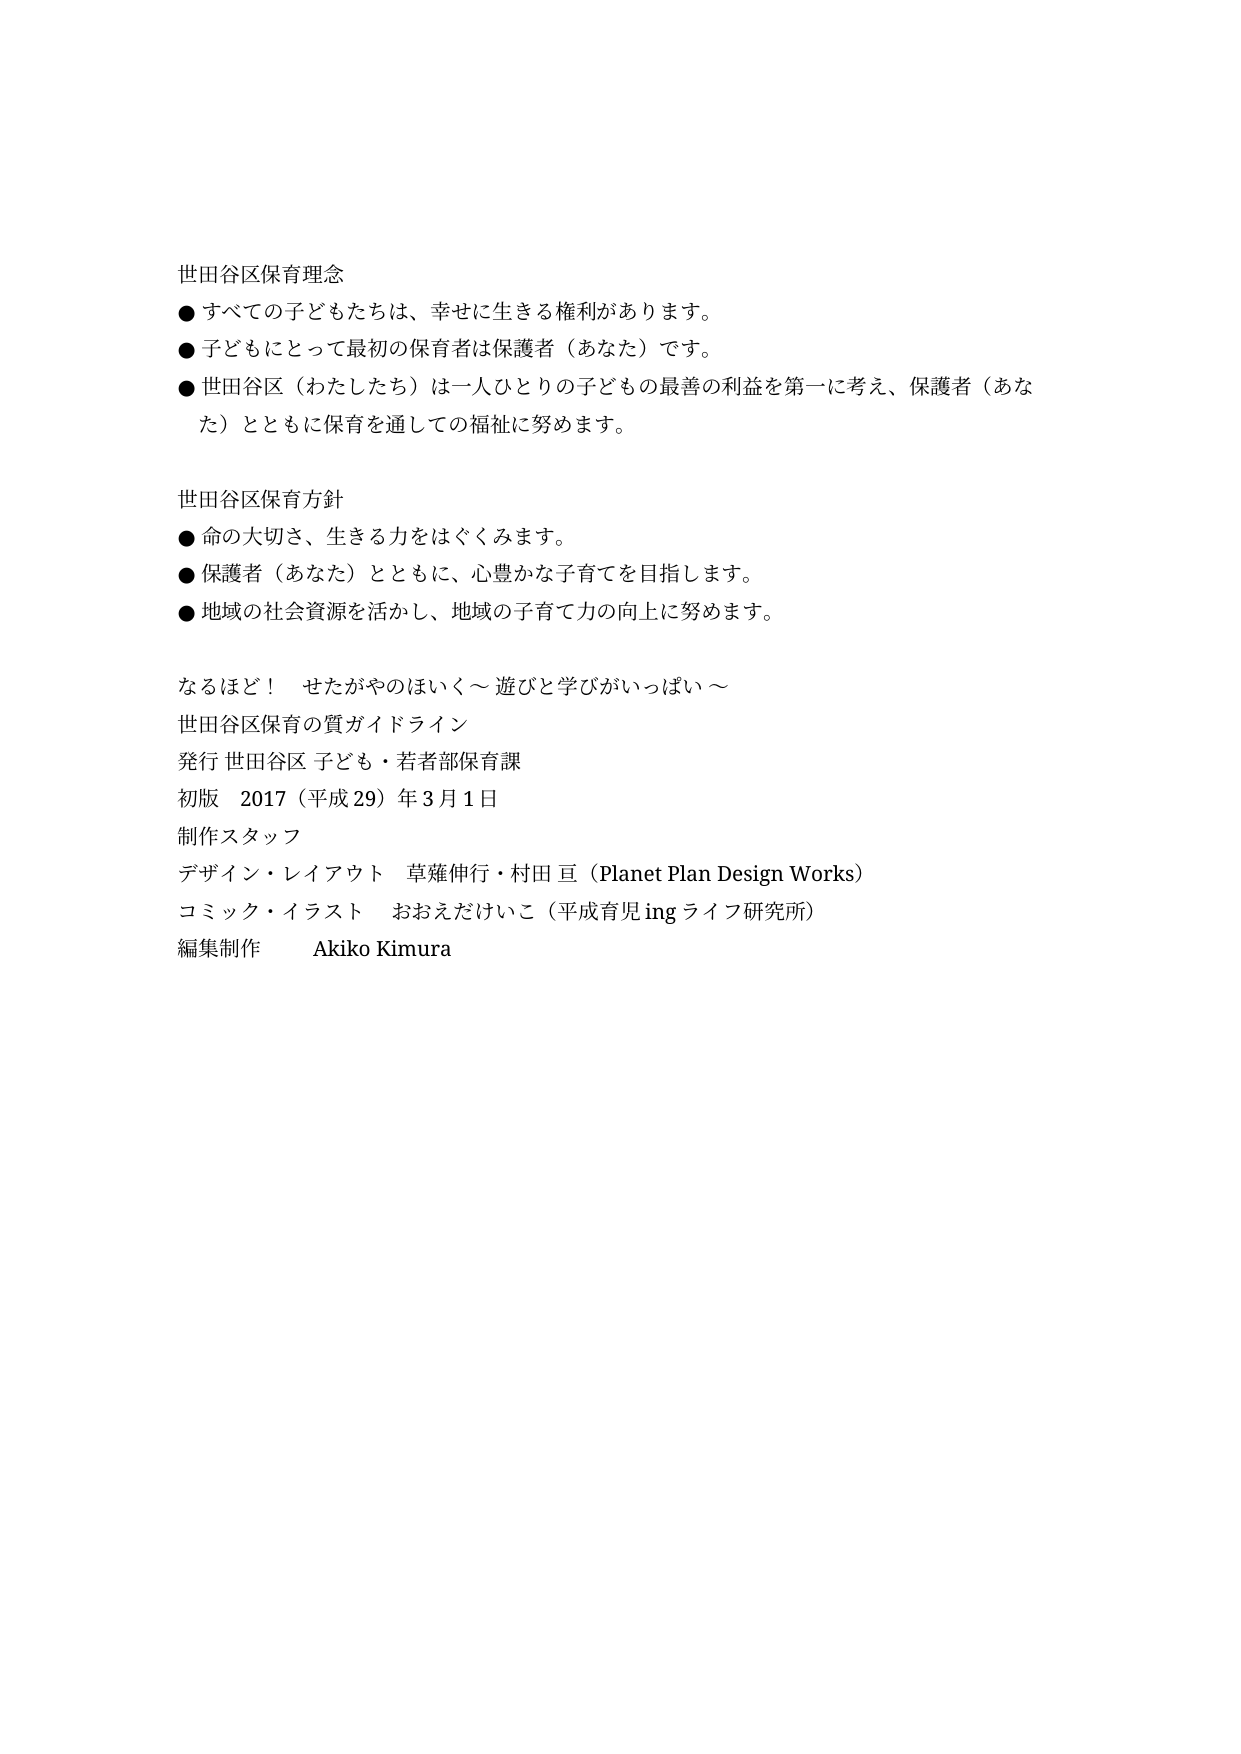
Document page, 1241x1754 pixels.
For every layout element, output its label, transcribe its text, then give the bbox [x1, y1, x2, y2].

text ● 命の大切さ、生きる力をはぐくみます。 [177, 517, 1063, 554]
text 発行 世田谷区 子ども・若者部保育課 [177, 742, 1063, 779]
text 初版 2017（平成29）年3月1日 [177, 779, 1063, 817]
text 世田谷区保育方針 [177, 479, 1063, 517]
text ● 世田谷区（わたしたち）は一人ひとりの子どもの最善の利益を第一に考え、保護者（あなた）とともに保育を通しての福祉に努めます。 [177, 367, 1063, 442]
text 制作スタッフ [177, 817, 1063, 854]
text 世田谷区保育理念 [177, 254, 1063, 292]
text デザイン・レイアウト 草薙伸行・村田 亘（Planet Plan Design Works） [177, 854, 1063, 892]
text ● 子どもにとって最初の保育者は保護者（あなた）です。 [177, 329, 1063, 367]
text 世田谷区保育の質ガイドライン [177, 704, 1063, 742]
text ● 保護者（あなた）とともに、心豊かな子育てを目指します。 [177, 554, 1063, 592]
text なるほど！ せたがやのほいく〜 遊びと学びがいっぱい 〜 [177, 667, 1063, 704]
text ● 地域の社会資源を活かし、地域の子育て力の向上に努めます。 [177, 592, 1063, 629]
text ● すべての子どもたちは、幸せに生きる権利があります。 [177, 292, 1063, 329]
text コミック・イラスト おおえだけいこ（平成育児ingライフ研究所） [177, 892, 1063, 929]
text 編集制作 Akiko Kimura [177, 929, 1063, 967]
